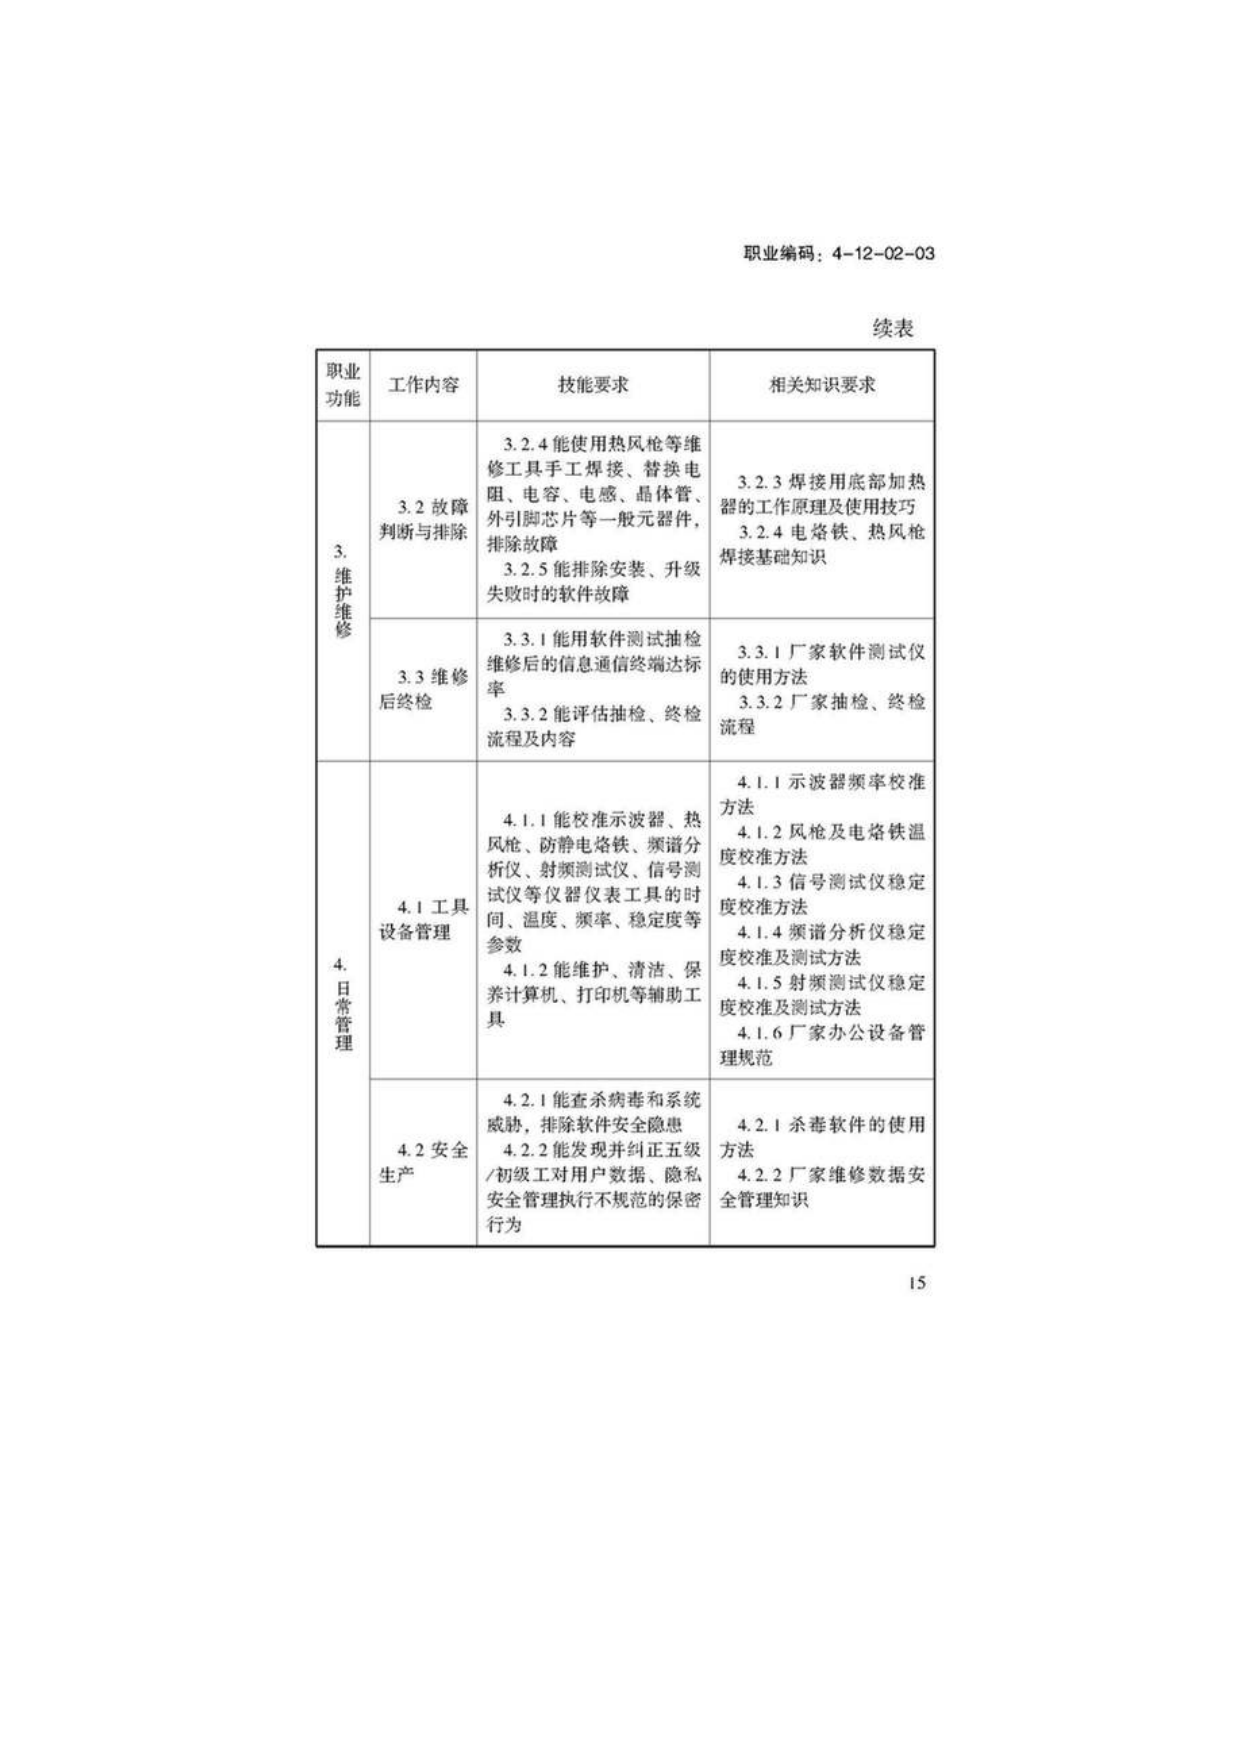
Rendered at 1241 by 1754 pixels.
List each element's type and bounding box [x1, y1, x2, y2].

picture [187, 162, 1053, 1376]
